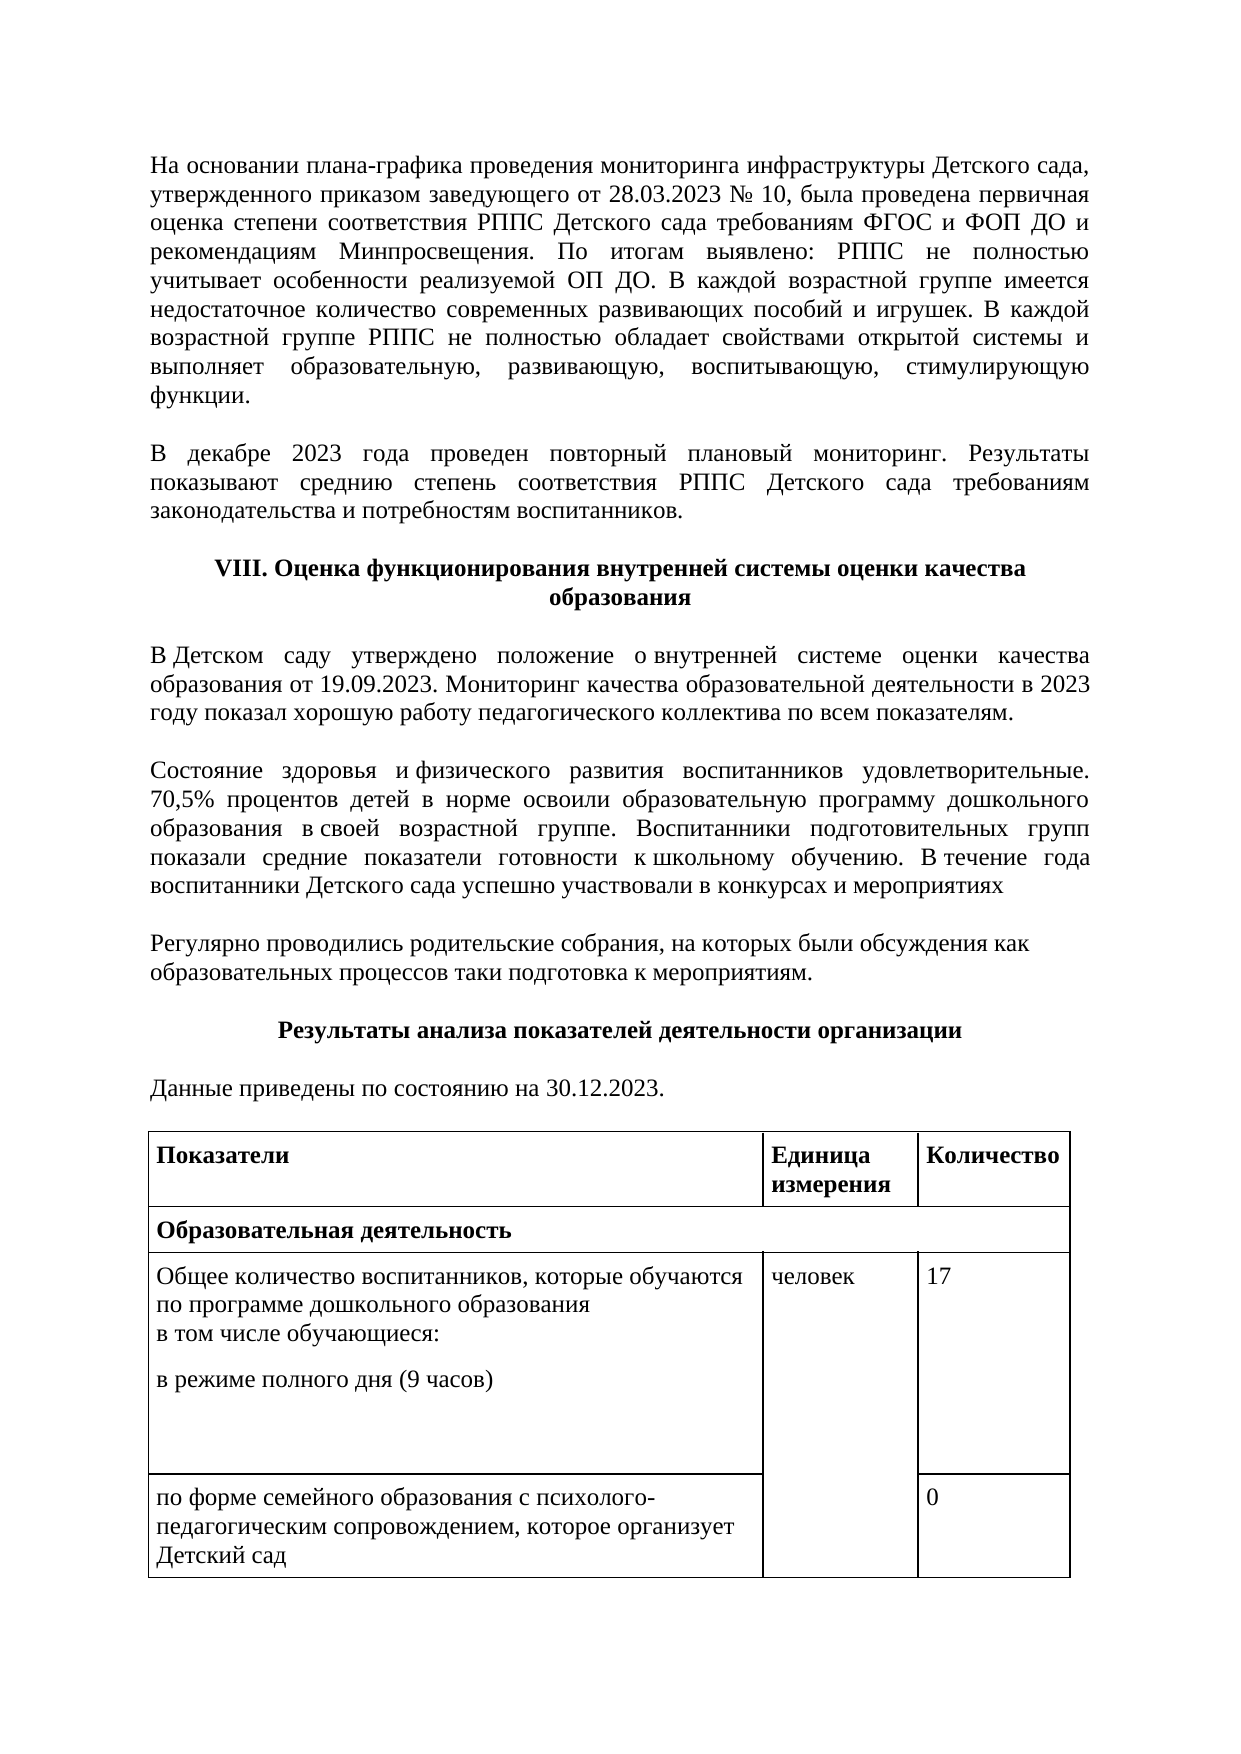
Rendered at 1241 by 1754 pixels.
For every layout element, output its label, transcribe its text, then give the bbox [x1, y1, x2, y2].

text В Детском саду утверждено положение о внутренней системе оценки качества образования от 19.09.2023. Мониторинг качества образовательной деятельности в 2023 году показал хорошую работу педагогического коллектива по всем показателям. [150, 640, 1090, 726]
table_cell 0 [919, 1475, 1069, 1577]
table_header Единица измерения [764, 1132, 918, 1206]
table_cell в режиме полного дня (9 часов) [149, 1355, 762, 1473]
text Регулярно проводились родительские собрания, на которых были обсуждения как образовательных процессов таки подготовка к мероприятиям. [150, 928, 1090, 986]
text Результаты анализа показателей деятельности организации [150, 1015, 1090, 1044]
text В декабре 2023 года проведен повторный плановый мониторинг. Результаты показывают среднию степень соответствия РППС Детского сада требованиям законодательства и потребностям воспитанников. [150, 438, 1090, 524]
text Данные приведены по состоянию на 30.12.2023. [150, 1073, 1090, 1102]
table_header Количество [919, 1132, 1069, 1206]
text VIII. Оценка функционирования внутренней системы оценки качества образования [150, 553, 1090, 611]
table_cell человек [764, 1253, 917, 1577]
table_cell Общее количество воспитанников, которые обучаются по программе дошкольного образования в том числе обучающиеся: [149, 1253, 762, 1355]
table_cell [919, 1355, 1069, 1473]
text На основании плана-графика проведения мониторинга инфраструктуры Детского сада, утвержденного приказом заведующего от 28.03.2023 № 10, была проведена первичная оценка степени соответствия РППС Детского сада требованиям ФГОС и ФОП ДО и рекомендациям Минпросвещения. По итогам выявлено: РППС не полностью учитывает особенности реализуемой ОП ДО. В каждой возрастной группе имеется недостаточное количество современных развивающих пособий и игрушек. В каждой возрастной группе РППС не полностью обладает свойствами открытой системы и выполняет образовательную, развивающую, воспитывающую, стимулирующую функции. [150, 150, 1090, 409]
table_cell по форме семейного образования с психолого-педагогическим сопровождением, которое организует Детский сад [149, 1475, 762, 1577]
table_header Показатели [149, 1132, 763, 1206]
table_cell Образовательная деятельность [149, 1207, 1069, 1251]
text Состояние здоровья и физического развития воспитанников удовлетворительные. 70,5% процентов детей в норме освоили образовательную программу дошкольного образования в своей возрастной группе. Воспитанники подготовительных групп показали средние показатели готовности к школьному обучению. В течение года воспитанники Детского сада успешно участвовали в конкурсах и мероприятиях [150, 755, 1090, 899]
table_cell 17 [919, 1253, 1069, 1355]
